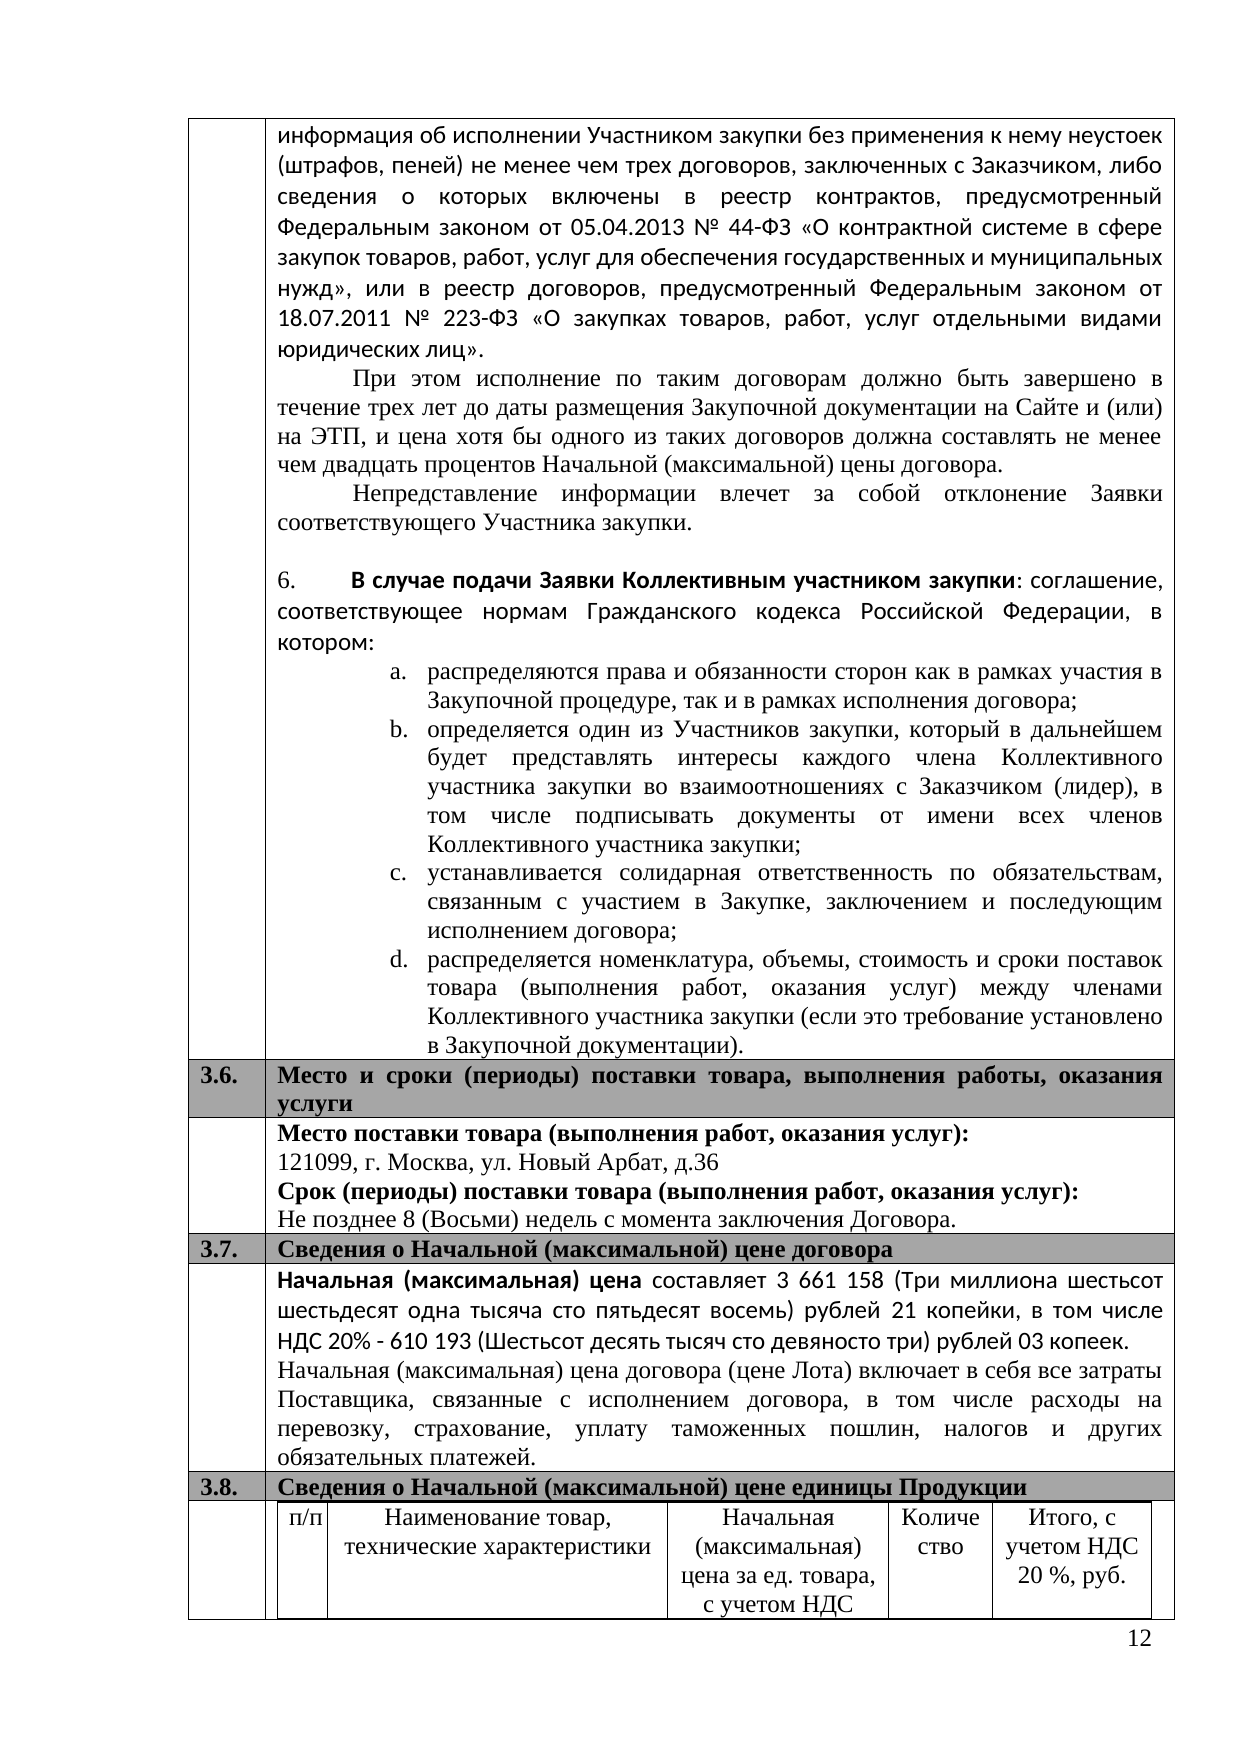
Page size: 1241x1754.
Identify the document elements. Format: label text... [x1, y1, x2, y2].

table_cell [189, 1118, 265, 1233]
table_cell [266, 119, 1174, 1059]
table_cell [189, 1501, 265, 1618]
table_cell Сведения о Начальной (максимальной) цене единицы Продукции [266, 1472, 1174, 1500]
table_cell Место и сроки (периоды) поставки товара, выполнения работы, оказания услуги [266, 1060, 1174, 1117]
table_cell [668, 1503, 888, 1618]
table_cell [189, 119, 265, 1059]
table_cell [993, 1503, 1151, 1618]
table_cell [889, 1503, 992, 1618]
table_cell Место поставки товара (выполнения работ, оказания услуг): 121099, г. Москва, ул. Новый Арбат, д.36 Срок (периоды) поставки товара (выполнения работ, оказания услуг): Не позднее 8 (Восьми) недель с момента заключения Договора. [266, 1118, 1174, 1233]
table_cell [266, 1501, 277, 1618]
table_cell Сведения о Начальной (максимальной) цене договора [266, 1234, 1174, 1263]
table_cell Начальная (максимальная) цена составляет 3 661 158 (Три миллиона шестьсот шестьдесят одна тысяча сто пятьдесят восемь) рублей 21 копейки, в том числе НДС 20% - 610 193 (Шестьсот десять тысяч сто девяносто три) рублей 03 копеек. Начальная (максимальная) цена договора (цене Лота) включает в себя все затраты Поставщика, связанные с исполнением договора, в том числе расходы на перевозку, страхование, уплату таможенных пошлин, налогов и других обязательных платежей. [266, 1264, 1174, 1471]
table_cell [278, 1503, 327, 1618]
table_cell 3.8. [189, 1472, 265, 1500]
table_cell 3.7. [189, 1234, 265, 1263]
table_cell [1152, 1501, 1174, 1618]
table_cell [328, 1503, 667, 1618]
table_cell [189, 1264, 265, 1471]
table_cell 3.6. [189, 1060, 265, 1117]
